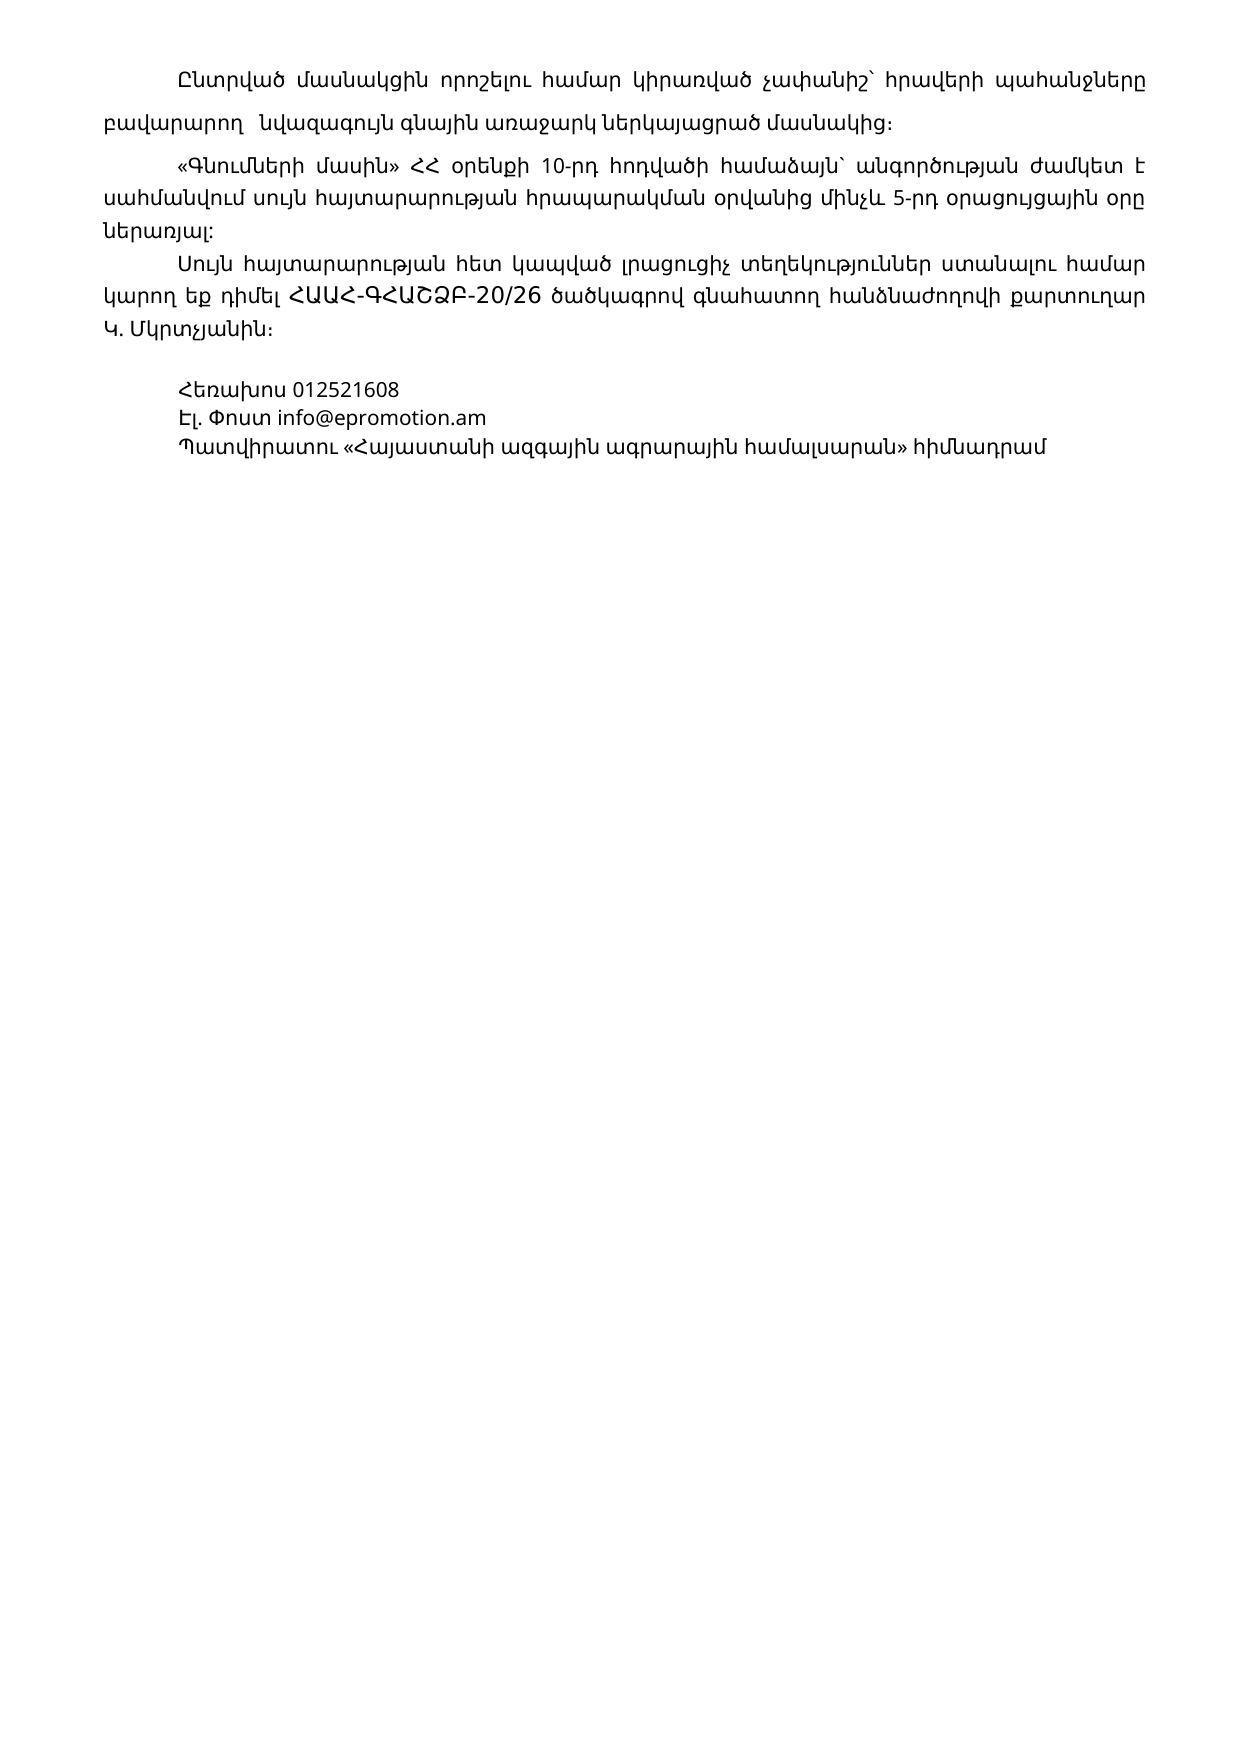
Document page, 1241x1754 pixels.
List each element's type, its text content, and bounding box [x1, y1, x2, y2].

text Պատվիրատու «Հայաստանի ազգային ագրարային համալսարան» հիմնադրամ [103, 432, 1146, 460]
text Հեռախոս 012521608 [103, 375, 1146, 403]
text «Գնումների մասին» ՀՀ օրենքի 10-րդ հոդվածի համաձայն` անգործության ժամկետ է սահմանվում սույն հայտարարության հրապարակման օրվանից մինչև 5-րդ օրացույցային օրը ներառյալ: [103, 151, 1146, 244]
text Սույն հայտարարության հետ կապված լրացուցիչ տեղեկություններ ստանալու համար կարող եք դիմել ՀԱԱՀ-ԳՀԱՇՁԲ-20/26 ծածկագրով գնահատող հանձնաժողովի քարտուղար Կ. Մկրտչյանին։ [103, 249, 1146, 342]
text Էլ. Փոստ info@epromotion.am [103, 403, 1146, 432]
text Ընտրված մասնակցին որոշելու համար կիրառված չափանիշ՝ հրավերի պահանջները բավարարող նվազագույն գնային առաջարկ ներկայացրած մասնակից։ [103, 66, 1146, 137]
